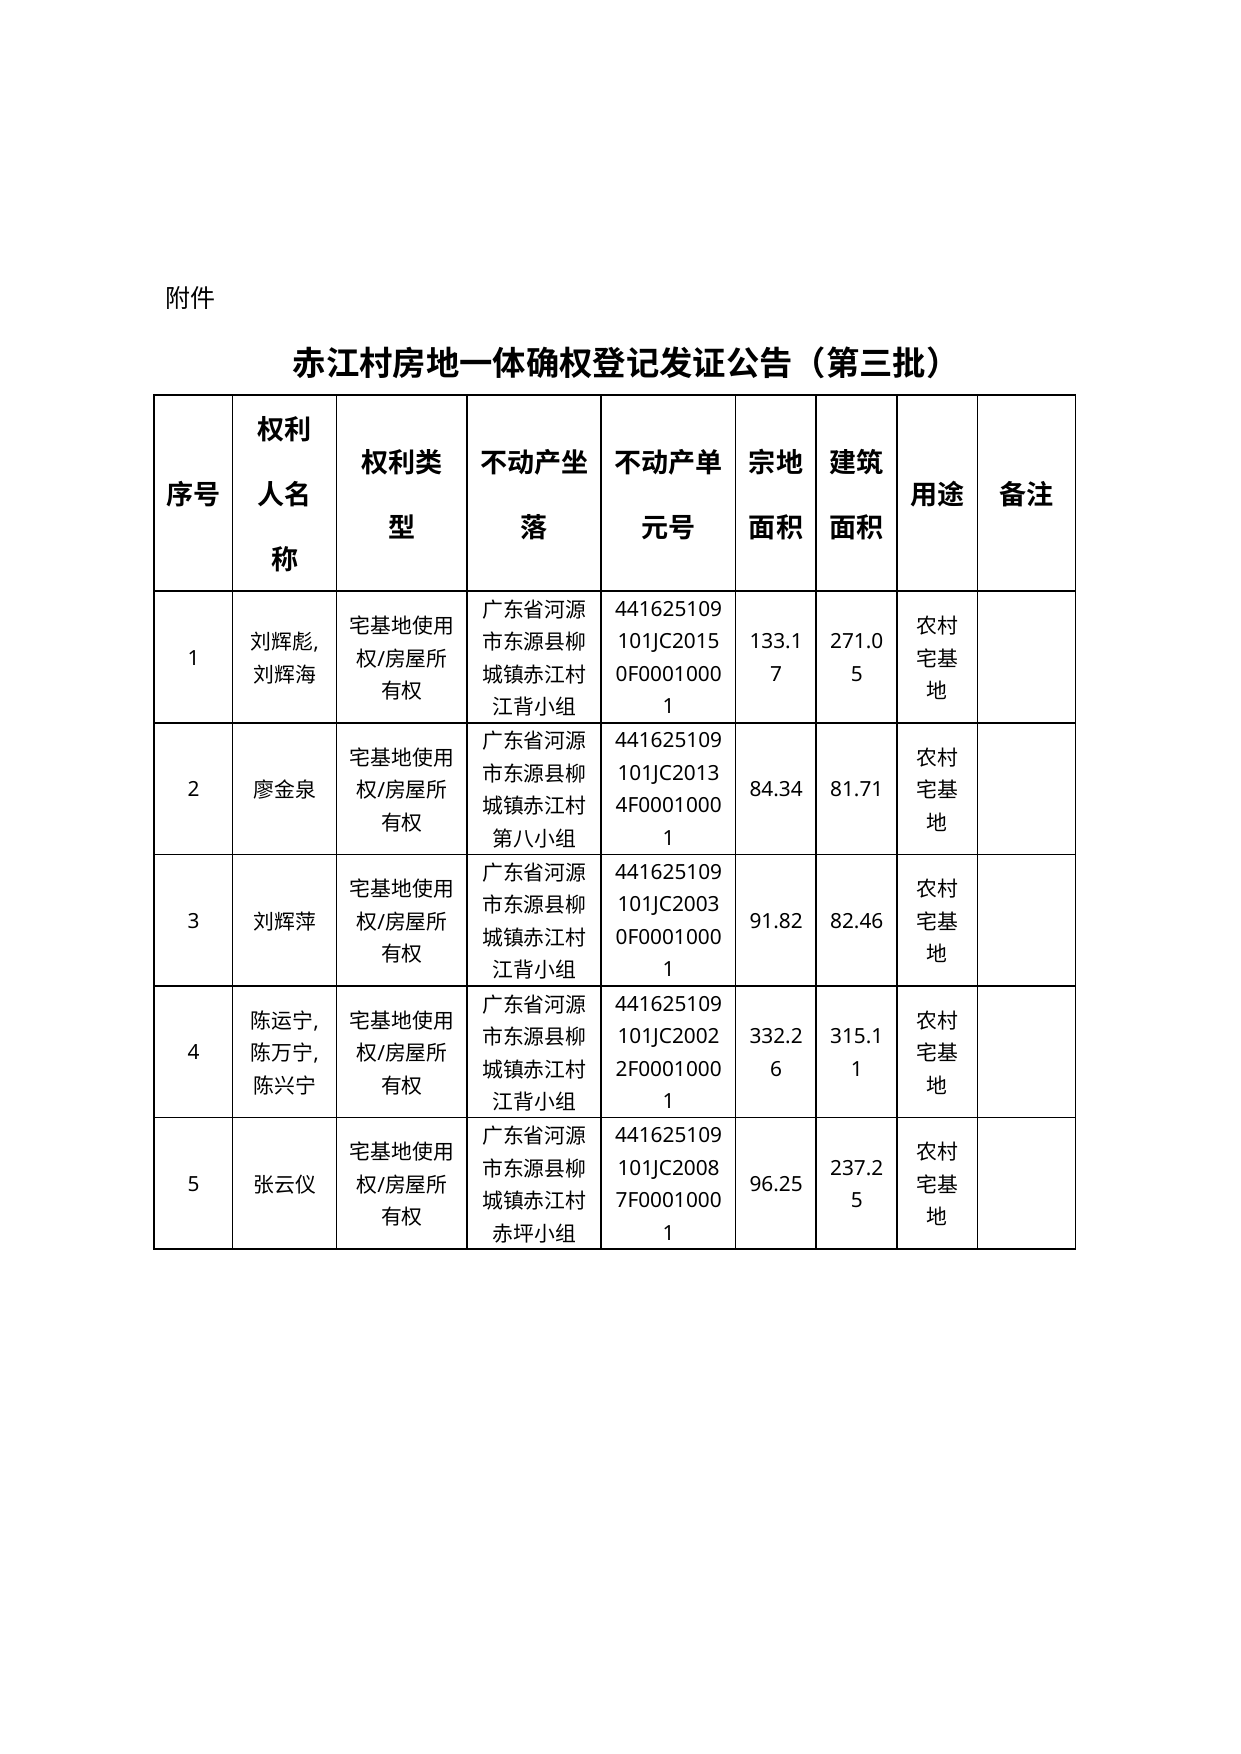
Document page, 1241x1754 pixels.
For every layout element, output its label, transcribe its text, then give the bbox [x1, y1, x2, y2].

table_cell 441625109101JC20134F00010001 [602, 724, 735, 853]
table_header 用途 [898, 396, 977, 590]
table_cell 82.46 [817, 855, 896, 985]
table_cell 441625109101JC20030F00010001 [602, 855, 735, 985]
table_cell 332.26 [736, 987, 815, 1117]
table_cell 237.25 [817, 1118, 896, 1248]
table_header 序号 [155, 396, 232, 590]
table_cell 陈运宁,陈万宁,陈兴宁 [233, 987, 336, 1117]
table_cell 刘辉萍 [233, 855, 336, 985]
table_cell 271.05 [817, 592, 896, 722]
table_cell 农村宅基地 [898, 855, 977, 985]
table_cell 农村宅基地 [898, 987, 977, 1117]
table_cell 宅基地使用权/房屋所有权 [337, 987, 466, 1117]
table_cell [978, 855, 1075, 985]
table_cell 441625109101JC20087F00010001 [602, 1118, 735, 1248]
table_cell 刘辉彪,刘辉海 [233, 592, 336, 722]
table_cell 84.34 [736, 724, 815, 853]
table_cell [978, 987, 1075, 1117]
table_cell 96.25 [736, 1118, 815, 1248]
table_cell 广东省河源市东源县柳城镇赤江村江背小组 [468, 855, 600, 985]
table_cell 91.82 [736, 855, 815, 985]
table_header 权利类型 [337, 396, 466, 590]
table_cell [978, 592, 1075, 722]
table_cell 81.71 [817, 724, 896, 853]
table_cell 315.11 [817, 987, 896, 1117]
table_cell 广东省河源市东源县柳城镇赤江村赤坪小组 [468, 1118, 600, 1248]
table_cell 廖金泉 [233, 724, 336, 853]
table_cell 广东省河源市东源县柳城镇赤江村江背小组 [468, 592, 600, 722]
table_cell 2 [155, 724, 232, 853]
table_header 宗地面积 [736, 396, 815, 590]
table_cell 3 [155, 855, 232, 985]
table_cell 农村宅基地 [898, 1118, 977, 1248]
table_header 权利人名称 [233, 396, 336, 590]
table_header 不动产单元号 [602, 396, 735, 590]
table_cell 农村宅基地 [898, 724, 977, 853]
text 赤江村房地一体确权登记发证公告（第三批） [165, 329, 1087, 394]
table_cell 农村宅基地 [898, 592, 977, 722]
table_cell 5 [155, 1118, 232, 1248]
table_cell 广东省河源市东源县柳城镇赤江村江背小组 [468, 987, 600, 1117]
table_cell 宅基地使用权/房屋所有权 [337, 1118, 466, 1248]
table_cell 441625109101JC20022F00010001 [602, 987, 735, 1117]
table_header 备注 [978, 396, 1075, 590]
table_cell 宅基地使用权/房屋所有权 [337, 592, 466, 722]
table_cell [978, 1118, 1075, 1248]
table_cell 张云仪 [233, 1118, 336, 1248]
table_cell 宅基地使用权/房屋所有权 [337, 724, 466, 853]
table_cell 441625109101JC20150F00010001 [602, 592, 735, 722]
table_cell 1 [155, 592, 232, 722]
table_cell 133.17 [736, 592, 815, 722]
table_cell 广东省河源市东源县柳城镇赤江村第八小组 [468, 724, 600, 853]
table_header 建筑面积 [817, 396, 896, 590]
table_cell [978, 724, 1075, 853]
table_cell 宅基地使用权/房屋所有权 [337, 855, 466, 985]
table_header 不动产坐落 [468, 396, 600, 590]
text 附件 [165, 264, 1087, 329]
table_cell 4 [155, 987, 232, 1117]
